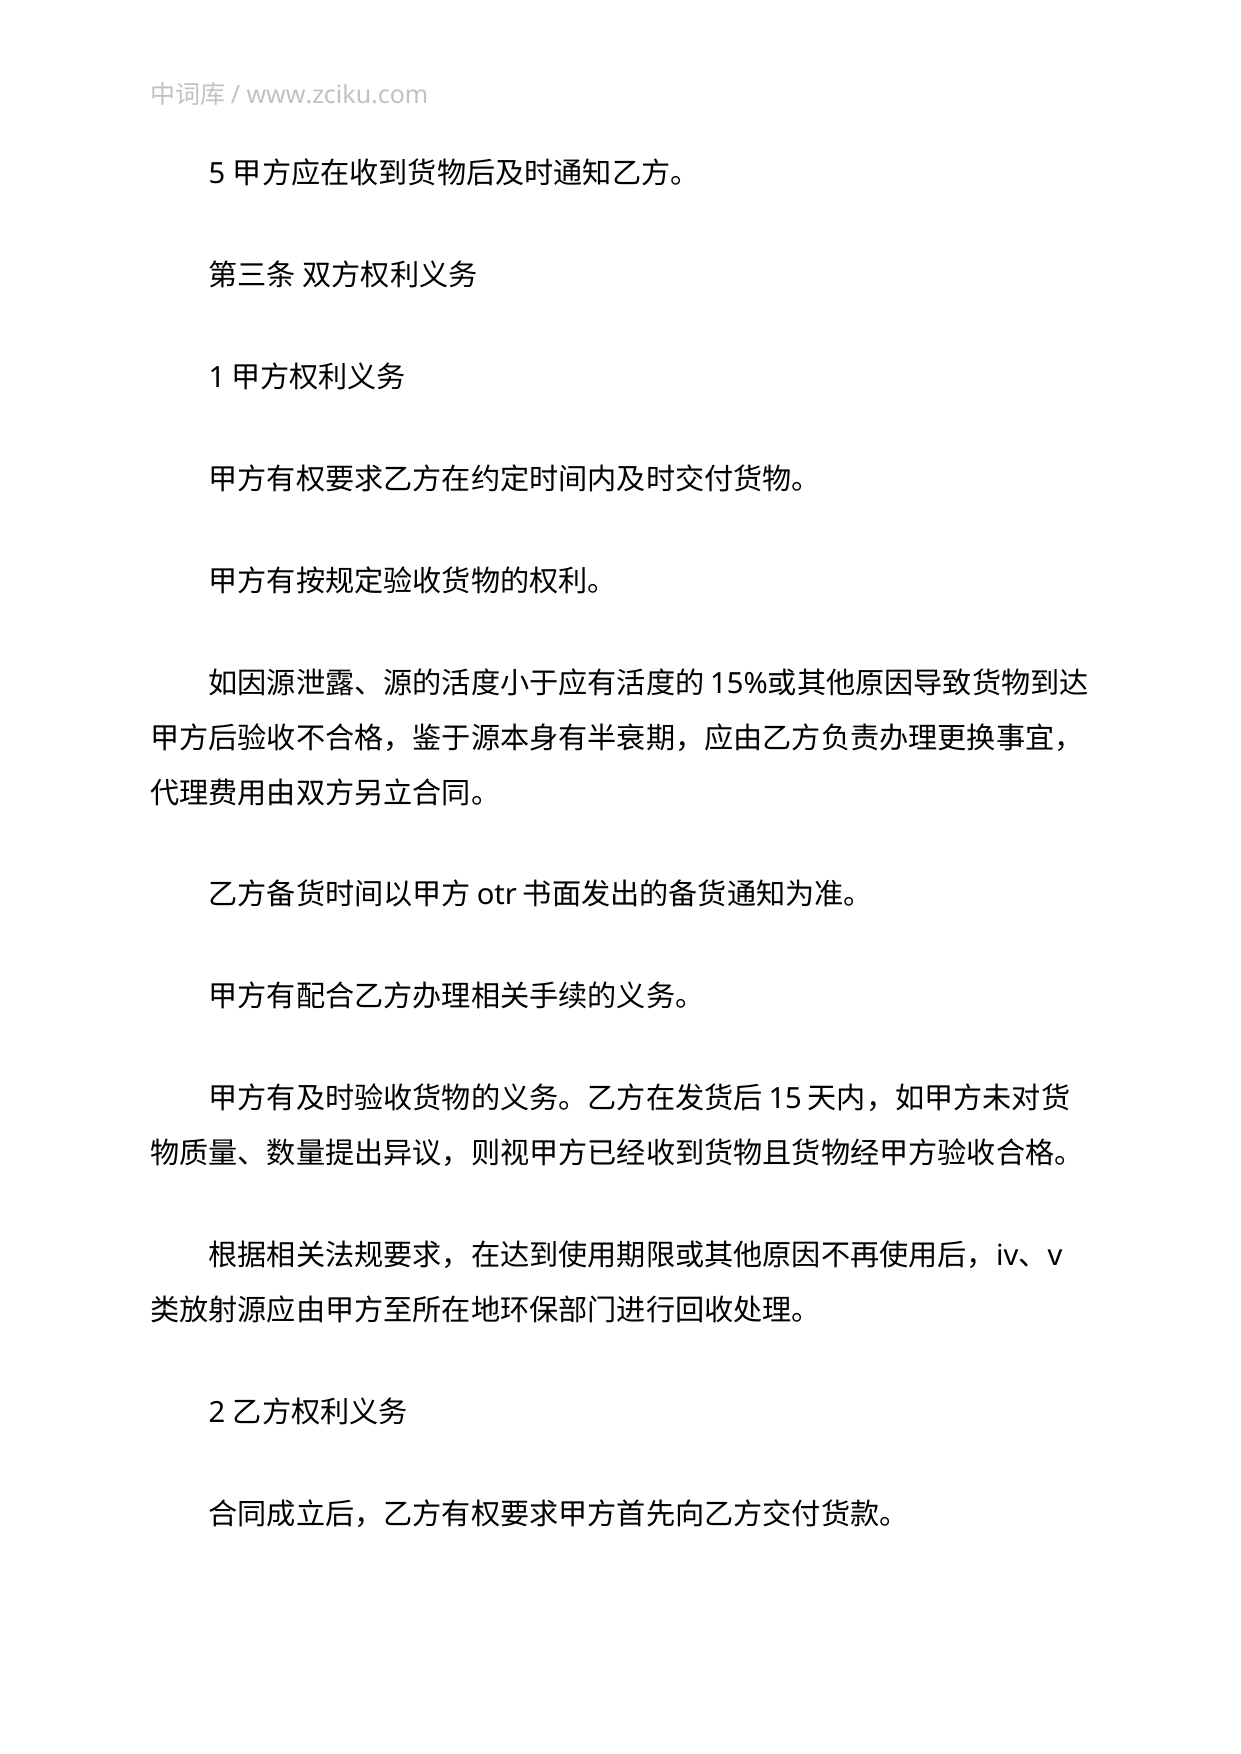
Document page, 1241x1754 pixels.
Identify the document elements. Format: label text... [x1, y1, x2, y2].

text 1甲方权利义务 [150, 354, 1090, 396]
text 合同成立后，乙方有权要求甲方首先向乙方交付货款。 [150, 1490, 1090, 1532]
text 甲方有配合乙方办理相关手续的义务。 [150, 973, 1090, 1015]
text 甲方有按规定验收货物的权利。 [150, 557, 1090, 600]
text 5 甲方应在收到货物后及时通知乙方。 [150, 150, 1090, 192]
text 乙方备货时间以甲方otr书面发出的备货通知为准。 [150, 871, 1090, 913]
text 甲方有权要求乙方在约定时间内及时交付货物。 [150, 456, 1090, 498]
text 第三条 双方权利义务 [150, 252, 1090, 294]
text 如因源泄露、源的活度小于应有活度的15%或其他原因导致货物到达甲方后验收不合格，鉴于源本身有半衰期，应由乙方负责办理更换事宜，代理费用由双方另立合同。 [150, 659, 1090, 811]
text 根据相关法规要求，在达到使用期限或其他原因不再使用后，iv、v类放射源应由甲方至所在地环保部门进行回收处理。 [150, 1231, 1090, 1329]
text 甲方有及时验收货物的义务。乙方在发货后15天内，如甲方未对货物质量、数量提出异议，则视甲方已经收到货物且货物经甲方验收合格。 [150, 1075, 1090, 1172]
text 2 乙方权利义务 [150, 1388, 1090, 1431]
